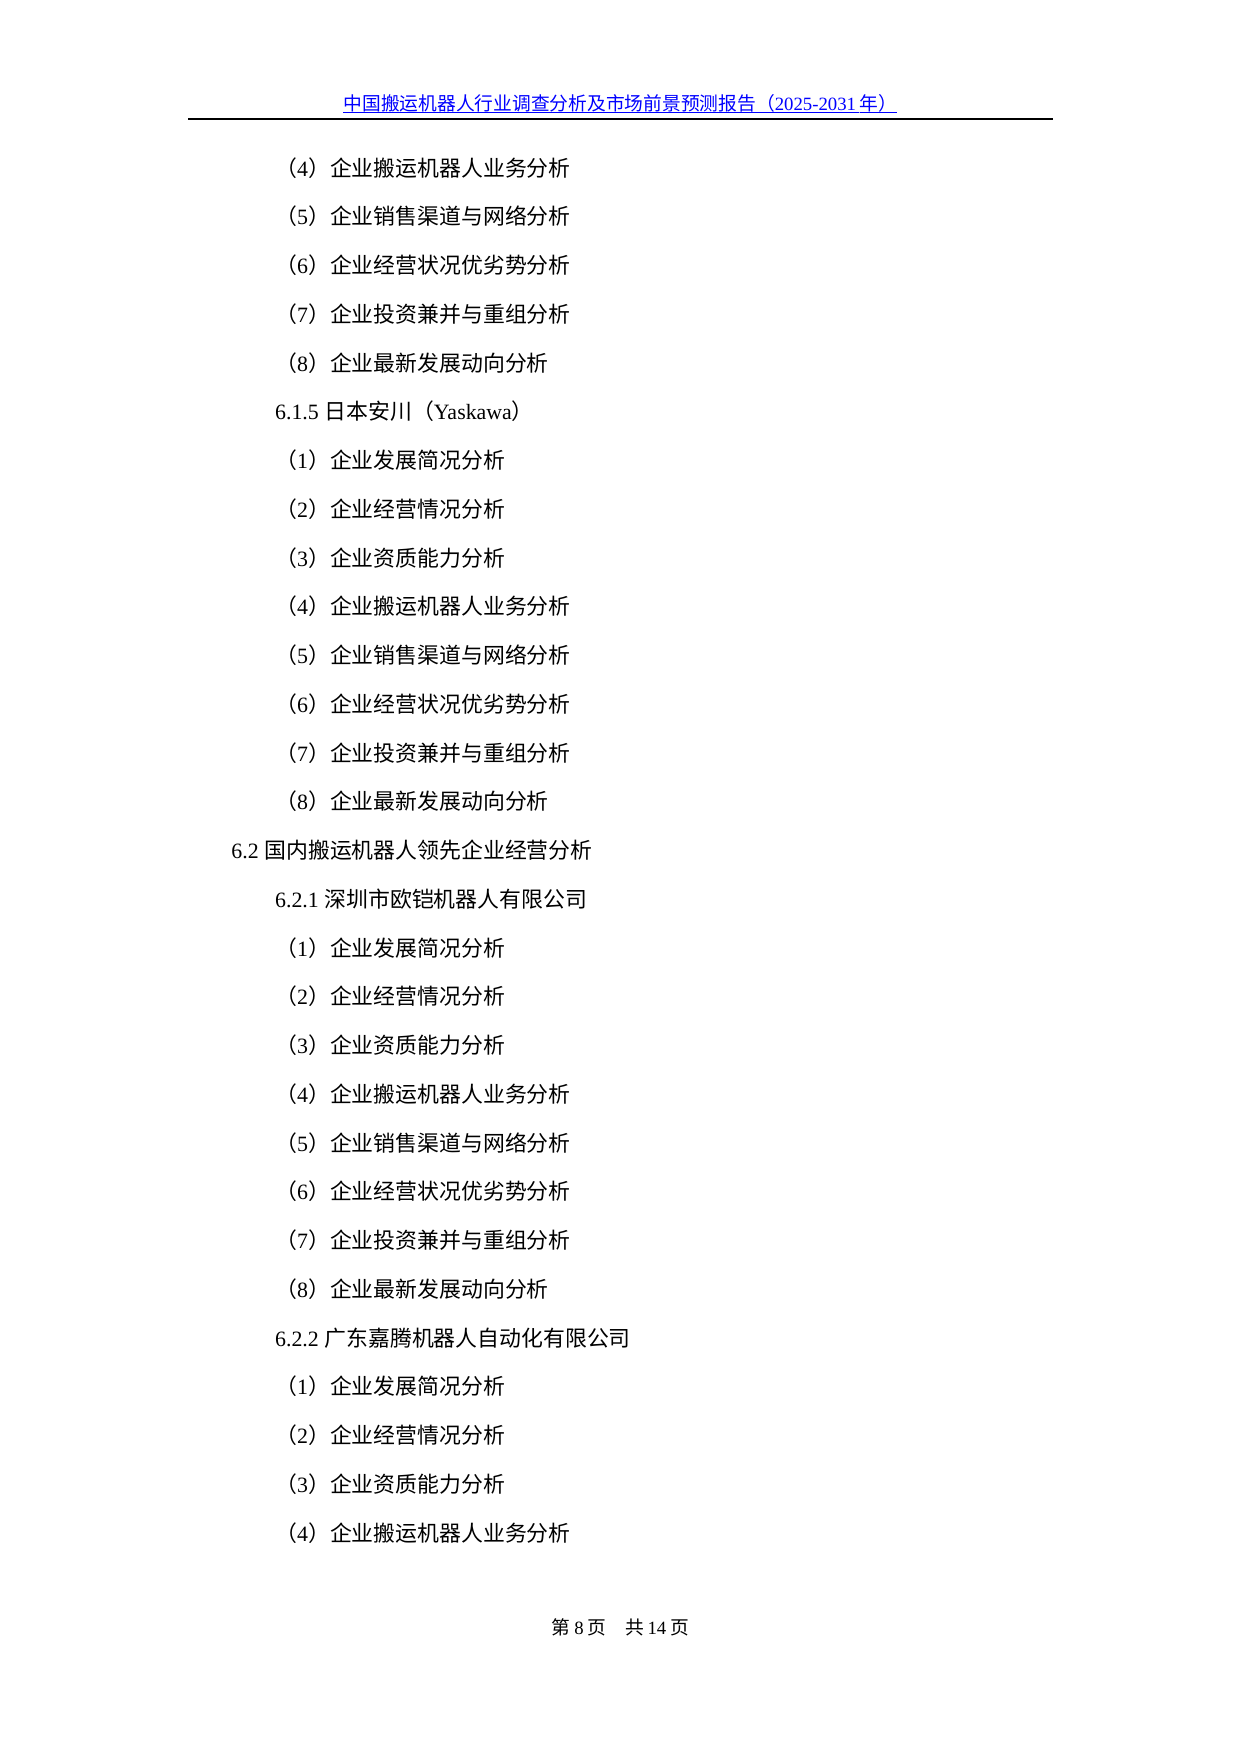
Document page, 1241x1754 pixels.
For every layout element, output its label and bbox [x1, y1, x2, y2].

text [187, 150, 1053, 1548]
